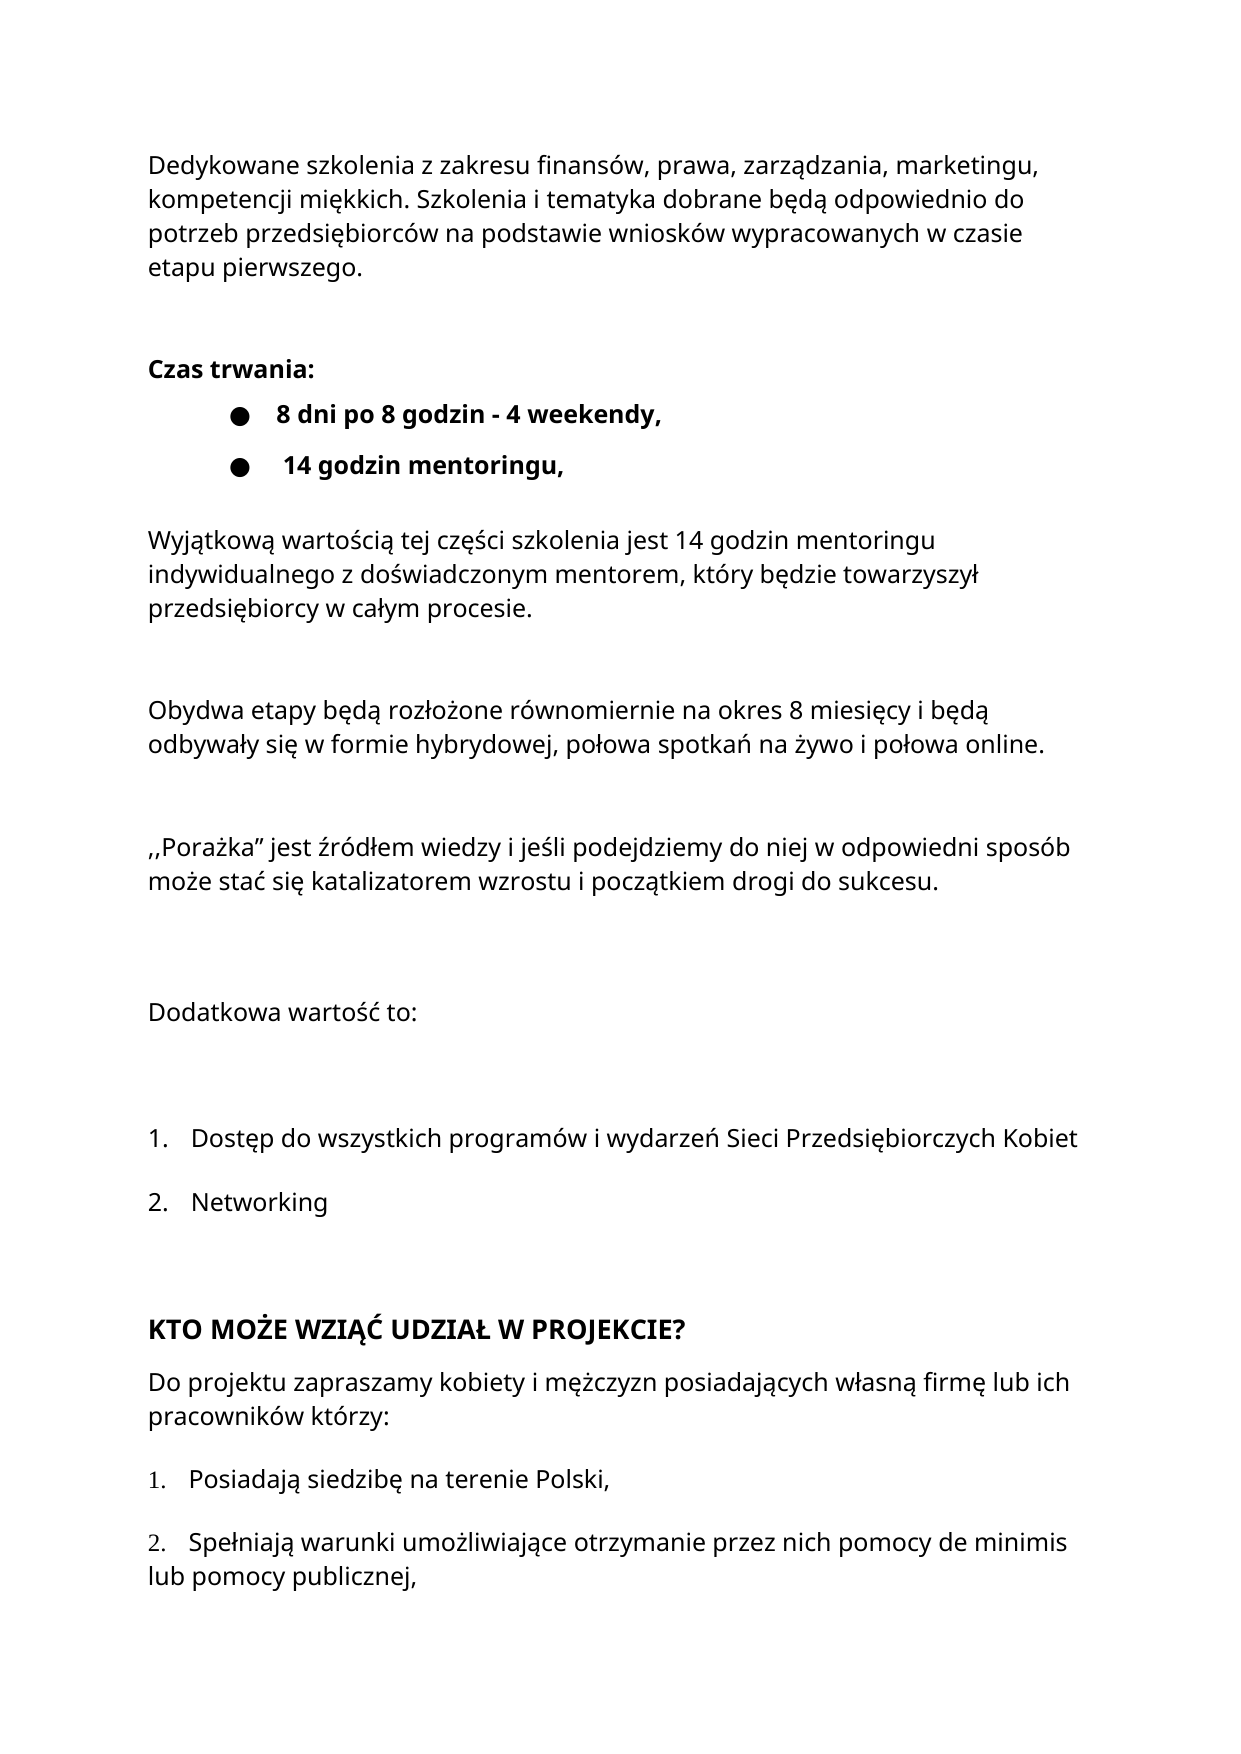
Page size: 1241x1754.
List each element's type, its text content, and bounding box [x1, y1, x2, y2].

text ● 8 dni po 8 godzin - 4 weekendy, [229, 386, 1093, 437]
text 2. Networking [148, 1184, 1093, 1218]
text Obydwa etapy będą rozłożone równomiernie na okres 8 miesięcy i będą odbywały się w formie hybrydowej, połowa spotkań na żywo i połowa online. [148, 693, 1093, 761]
text 2. Spełniają warunki umożliwiające otrzymanie przez nich pomocy de minimis lub pomocy publicznej, [148, 1525, 1093, 1593]
text ,,Porażka’’ jest źródłem wiedzy i jeśli podejdziemy do niej w odpowiedni sposób może stać się katalizatorem wzrostu i początkiem drogi do sukcesu. [148, 829, 1093, 897]
text Dedykowane szkolenia z zakresu finansów, prawa, zarządzania, marketingu, kompetencji miękkich. Szkolenia i tematyka dobrane będą odpowiednio do potrzeb przedsiębiorców na podstawie wniosków wypracowanych w czasie etapu pierwszego. [148, 148, 1093, 284]
text KTO MOŻE WZIĄĆ UDZIAŁ W PROJEKCIE? [148, 1311, 1093, 1348]
text ● 14 godzin mentoringu, [229, 437, 1093, 488]
text Wyjątkową wartością tej części szkolenia jest 14 godzin mentoringu indywidualnego z doświadczonym mentorem, który będzie towarzyszył przedsiębiorcy w całym procesie. [148, 523, 1093, 625]
text 1. Dostęp do wszystkich programów i wydarzeń Sieci Przedsiębiorczych Kobiet [148, 1121, 1093, 1155]
text 1. Posiadają siedzibę na terenie Polski, [148, 1462, 1093, 1496]
text Do projektu zapraszamy kobiety i mężczyzn posiadających własną firmę lub ich pracowników którzy: [148, 1364, 1093, 1432]
text Dodatkowa wartość to: [148, 994, 1093, 1029]
text Czas trwania: [148, 352, 1093, 386]
